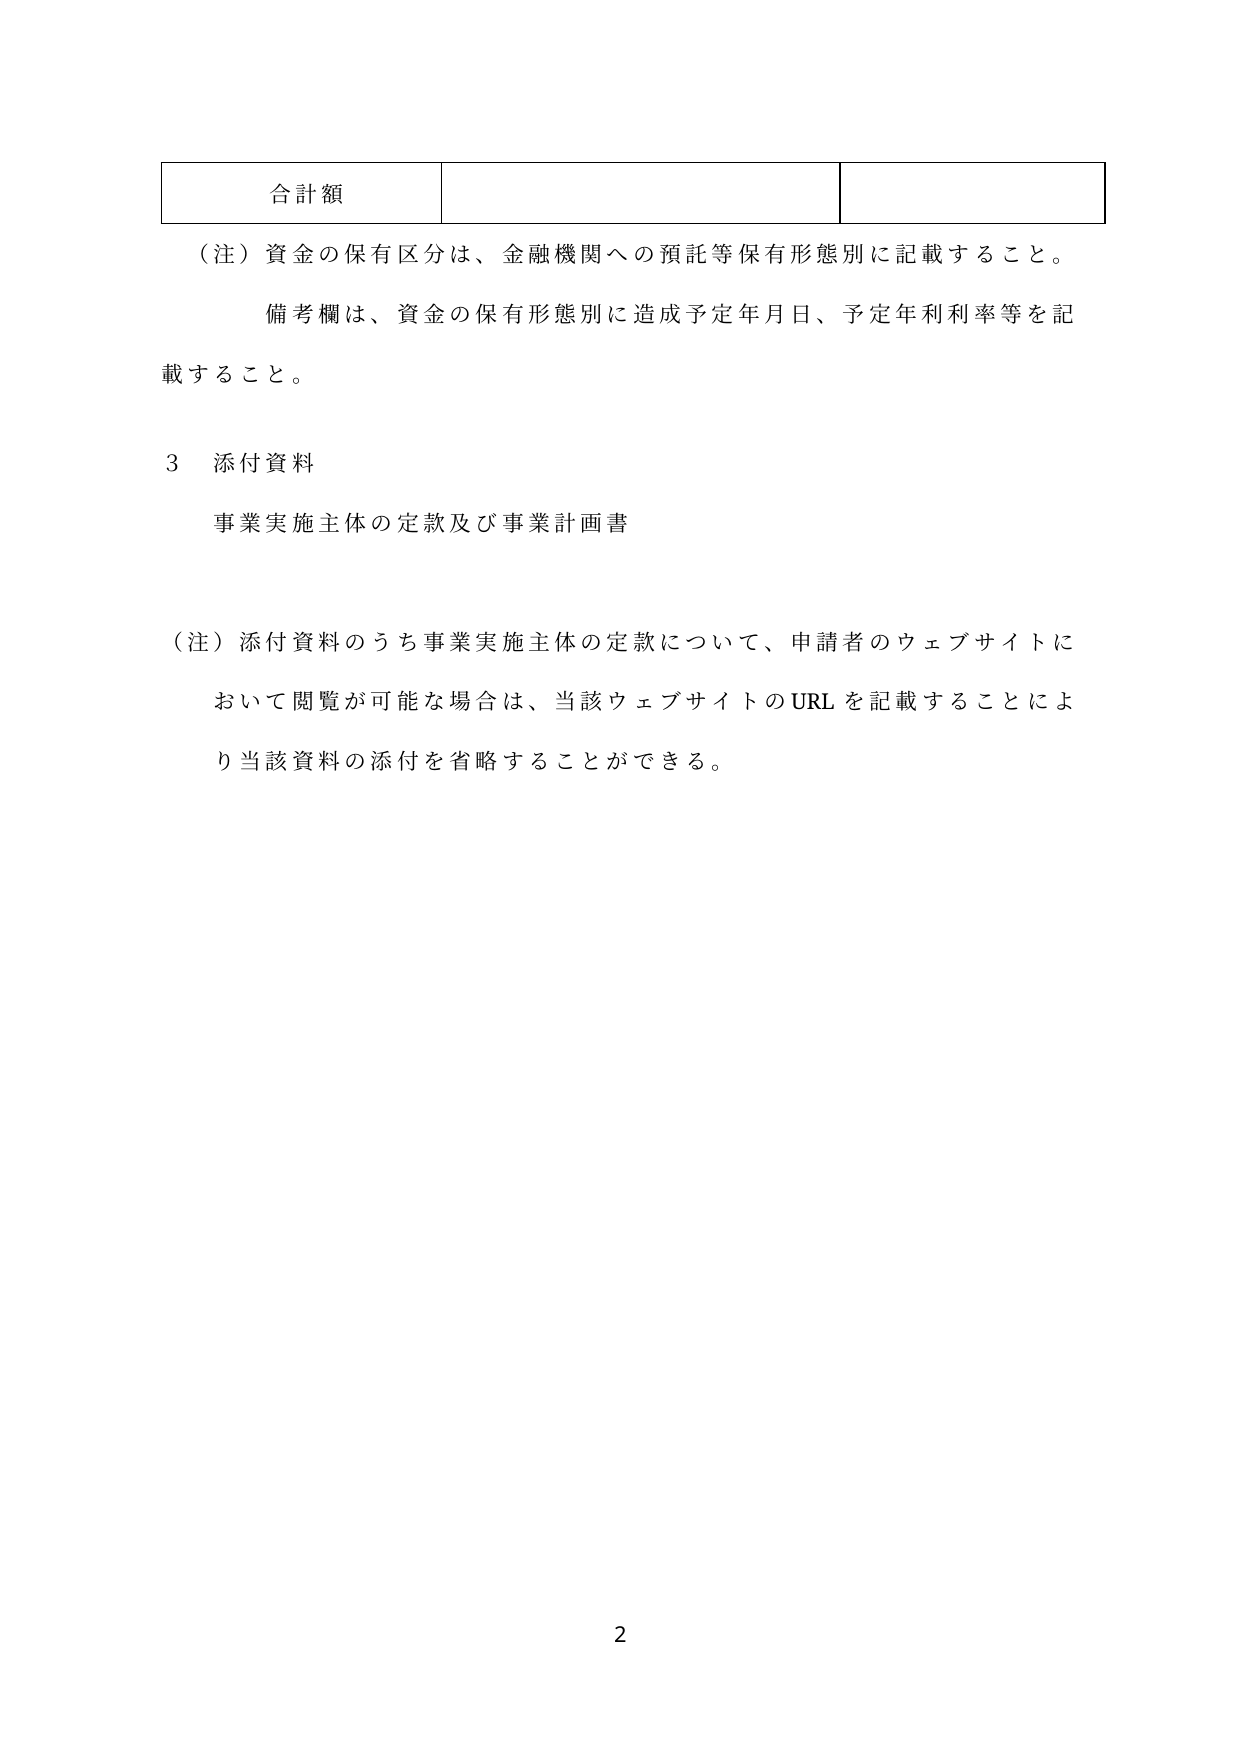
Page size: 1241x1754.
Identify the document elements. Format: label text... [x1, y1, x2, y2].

table_cell [442, 163, 839, 223]
table_cell [841, 163, 1104, 223]
text ３ 添付資料 [161, 432, 1079, 492]
table_cell 合計額 [162, 163, 441, 223]
text 事業実施主体の定款及び事業計画書 [161, 492, 1079, 551]
text （注）資金の保有区分は、金融機関への預託等保有形態別に記載すること。 [161, 224, 1079, 283]
text 備考欄は、資金の保有形態別に造成予定年月日、予定年利利率等を記載すること。 [161, 283, 1079, 402]
text （注）添付資料のうち事業実施主体の定款について、申請者のウェブサイトにおいて閲覧が可能な場合は、当該ウェブサイトのURLを記載することにより当該資料の添付を省略することができる。 [161, 611, 1079, 790]
